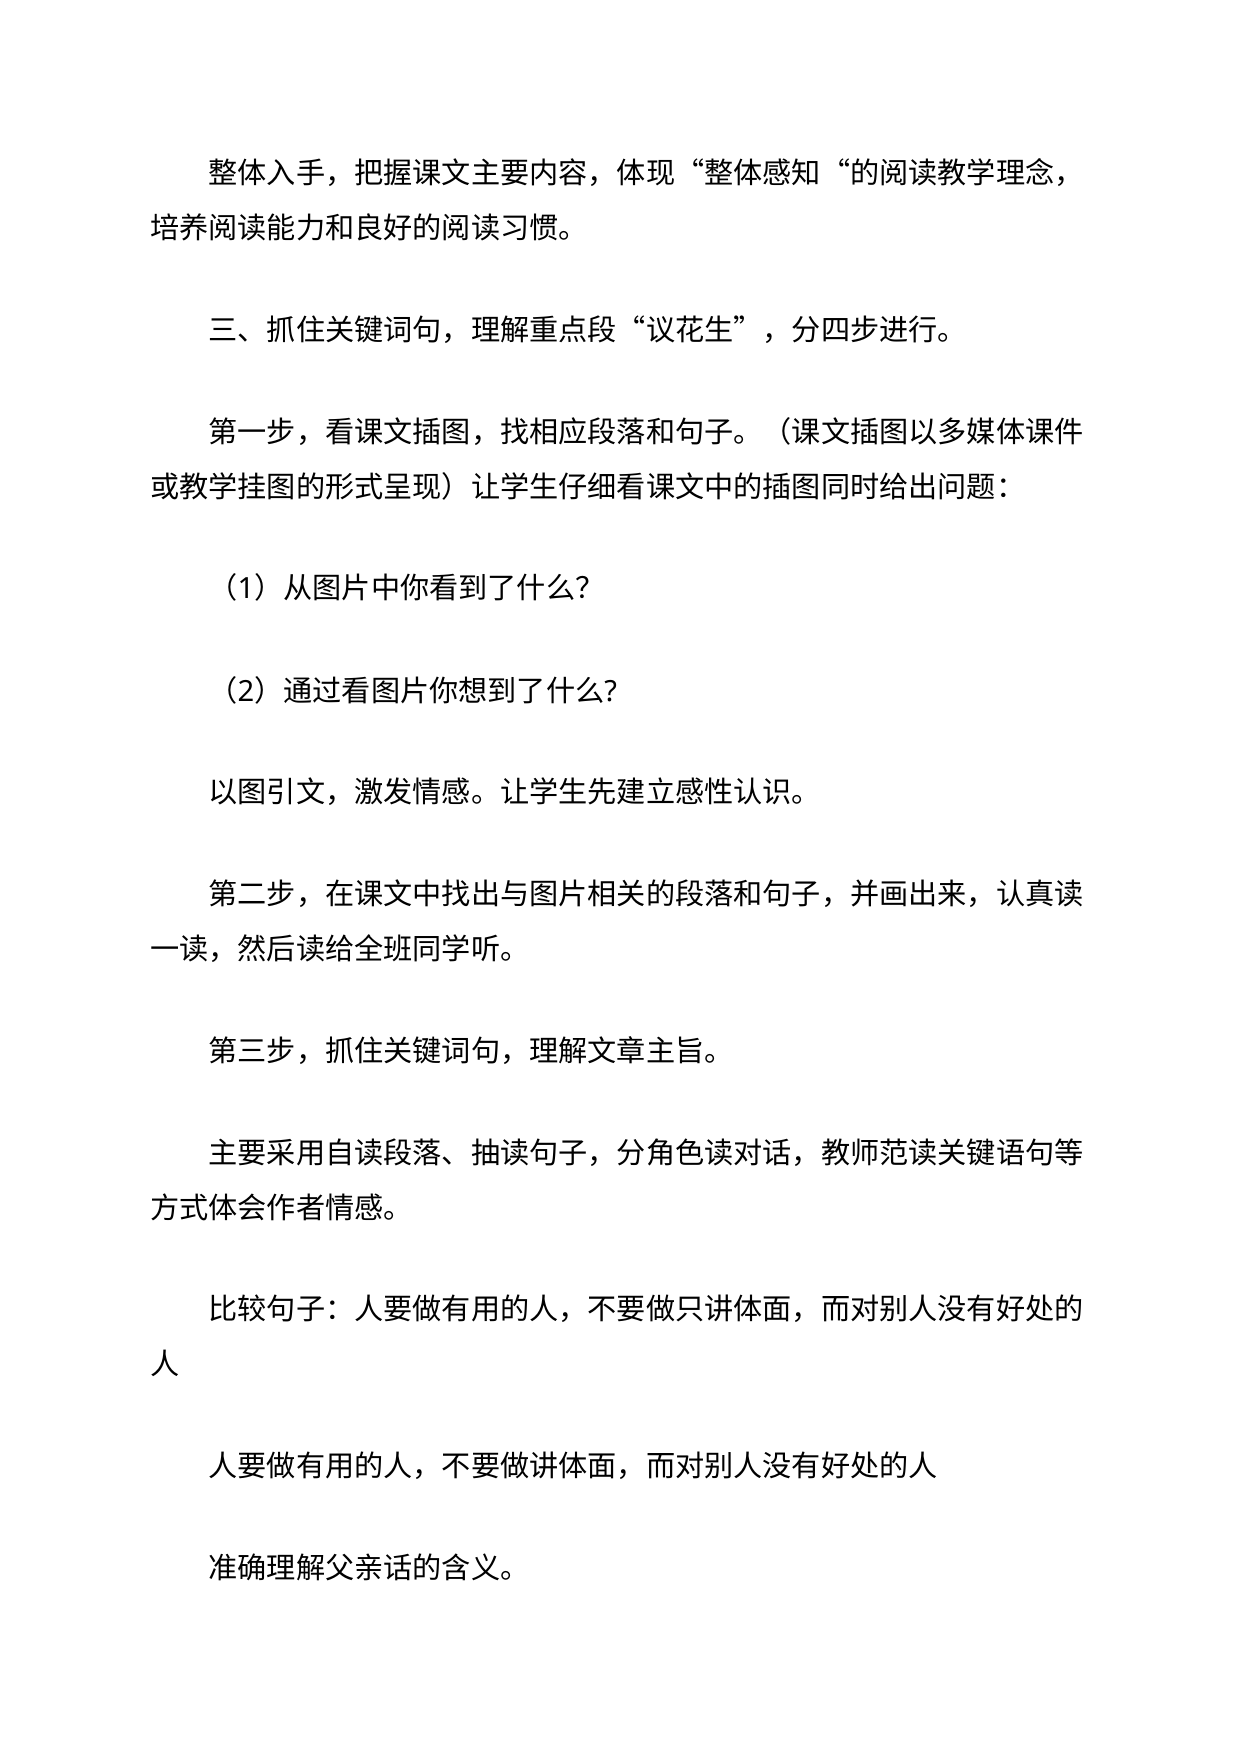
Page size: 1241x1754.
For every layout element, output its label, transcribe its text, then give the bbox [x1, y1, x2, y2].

text 人要做有用的人，不要做讲体面，而对别人没有好处的人 [150, 1443, 1090, 1485]
text （1）从图片中你看到了什么？ [150, 565, 1090, 607]
text 比较句子：人要做有用的人，不要做只讲体面，而对别人没有好处的人 [150, 1286, 1090, 1383]
text 以图引文，激发情感。让学生先建立感性认识。 [150, 769, 1090, 811]
text 第一步，看课文插图，找相应段落和句子。（课文插图以多媒体课件或教学挂图的形式呈现）让学生仔细看课文中的插图同时给出问题： [150, 408, 1090, 506]
text （2）通过看图片你想到了什么? [150, 667, 1090, 709]
text 第二步，在课文中找出与图片相关的段落和句子，并画出来，认真读一读，然后读给全班同学听。 [150, 871, 1090, 968]
text 主要采用自读段落、抽读句子，分角色读对话，教师范读关键语句等方式体会作者情感。 [150, 1129, 1090, 1226]
text 三、抓住关键词句，理解重点段“议花生”，分四步进行。 [150, 307, 1090, 349]
text 第三步，抓住关键词句，理解文章主旨。 [150, 1027, 1090, 1070]
text 准确理解父亲话的含义。 [150, 1544, 1090, 1587]
text 整体入手，把握课文主要内容，体现“整体感知“的阅读教学理念，培养阅读能力和良好的阅读习惯。 [150, 150, 1090, 247]
